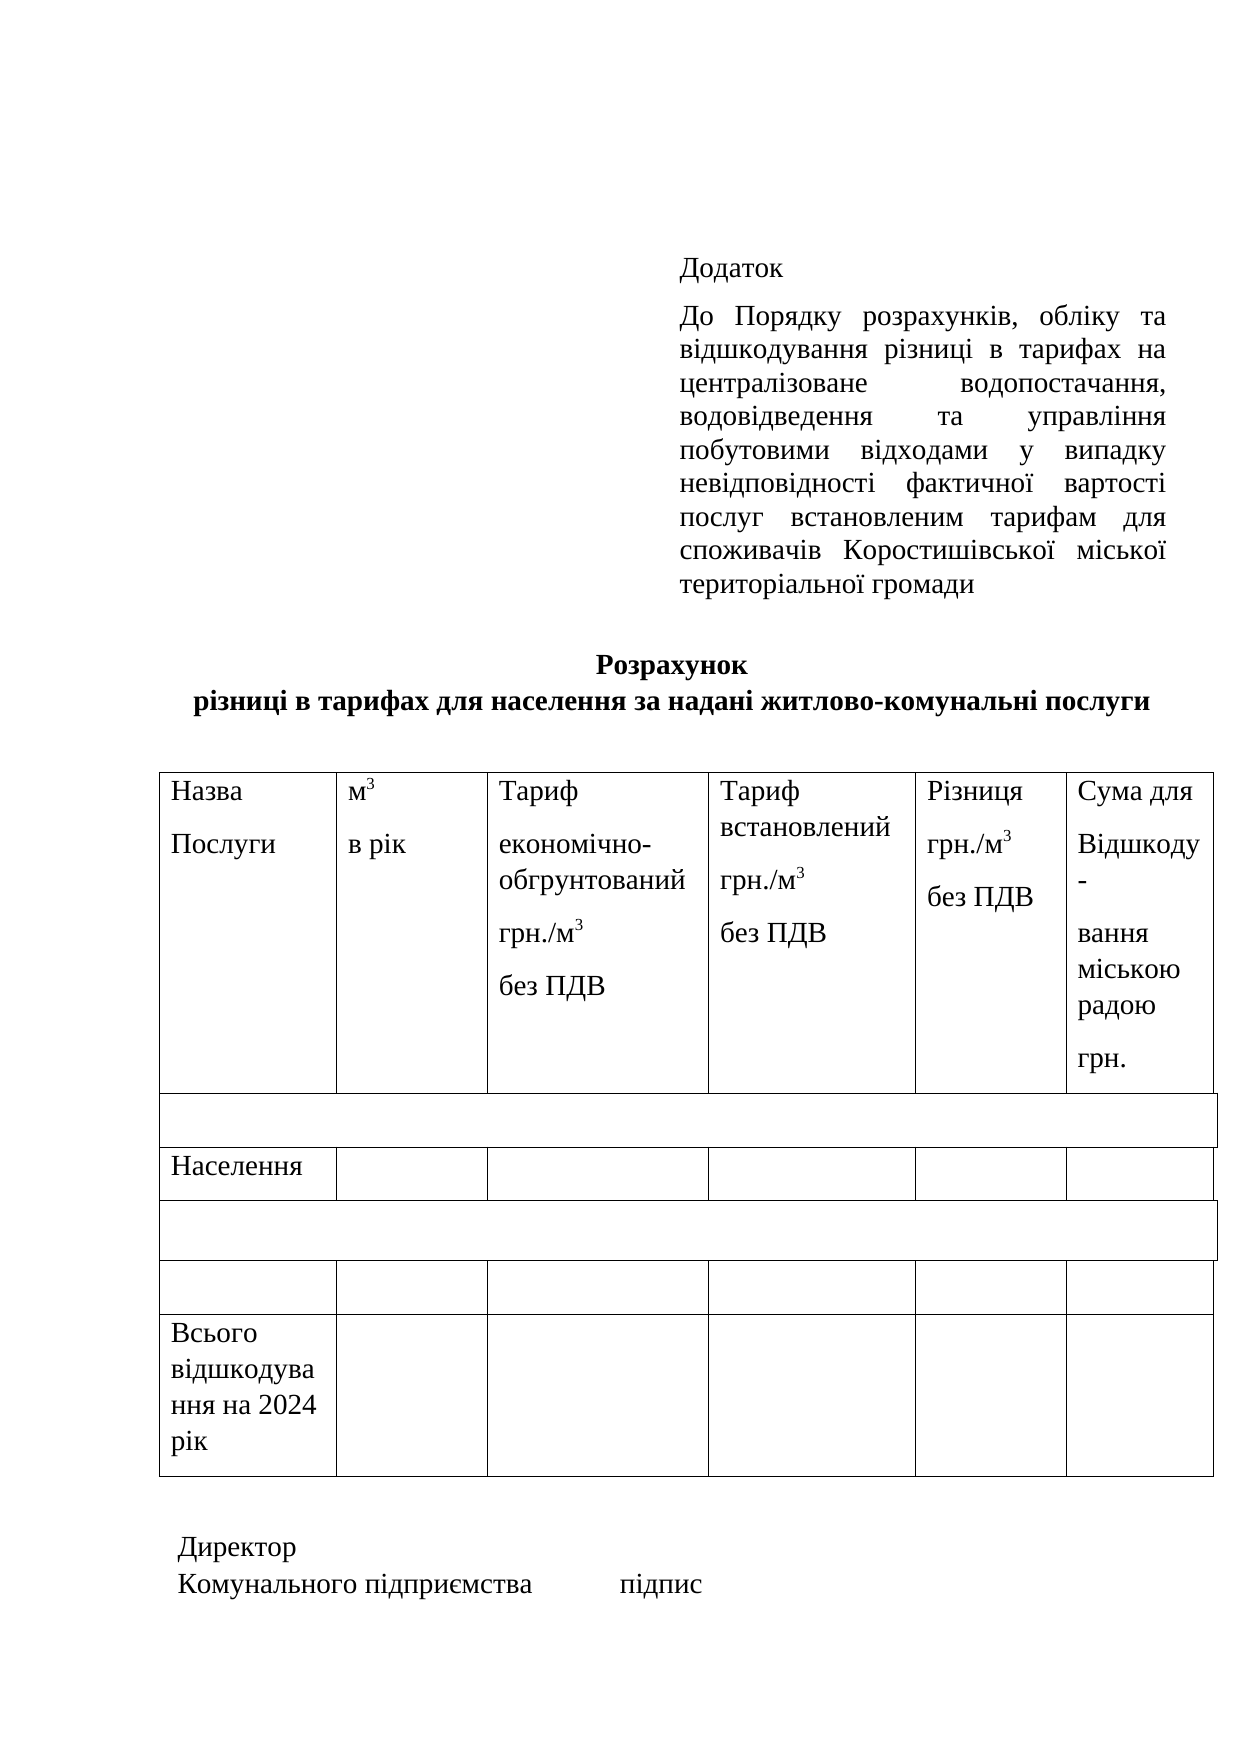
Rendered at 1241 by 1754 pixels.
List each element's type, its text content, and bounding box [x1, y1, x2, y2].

table_header Сума для Відшкоду- вання міською радою грн. [1067, 773, 1213, 1093]
table_header Різниця грн./м3 без ПДВ [916, 773, 1066, 1093]
text Директор [177, 1529, 1166, 1563]
table_cell [488, 1148, 708, 1200]
table_cell [488, 1261, 708, 1314]
table_cell [916, 1261, 1066, 1314]
table_cell [337, 1261, 487, 1314]
text Додаток [679, 250, 1166, 283]
table_cell [160, 1094, 1217, 1147]
table_cell [916, 1315, 1066, 1476]
table_header Тариф встановлений грн./м3 без ПДВ [709, 773, 915, 1093]
table_cell [916, 1148, 1066, 1200]
table_cell [160, 1201, 1217, 1260]
text До Порядку розрахунків, обліку та відшкодування різниці в тарифах на централізоване водопостачання, водовідведення та управління побутовими відходами у випадку невідповідності фактичної вартості послуг встановленим тарифам для споживачів Коростишівської міської територіальної громади [679, 298, 1166, 599]
table_cell [1067, 1315, 1213, 1476]
text різниці в тарифах для населення за надані житлово-комунальні послуги [177, 683, 1166, 717]
table_header Назва Послуги [160, 773, 336, 1093]
table_cell [1067, 1148, 1213, 1200]
table_cell Всього відшкодування на 2024 рік [160, 1315, 336, 1476]
table_cell [709, 1148, 915, 1200]
table_cell [488, 1315, 708, 1476]
table_cell [337, 1148, 487, 1200]
table_cell [1067, 1261, 1213, 1314]
table_cell Населення [160, 1148, 336, 1200]
table_cell [709, 1315, 915, 1476]
table_cell [337, 1315, 487, 1476]
text Комунального підприємства підпис [177, 1566, 1166, 1599]
table_header Тариф економічно-обгрунтований грн./м3 без ПДВ [488, 773, 708, 1093]
text Розрахунок [177, 647, 1166, 681]
table_cell [160, 1261, 336, 1314]
table_header м3 в рік [337, 773, 487, 1093]
table_cell [709, 1261, 915, 1314]
